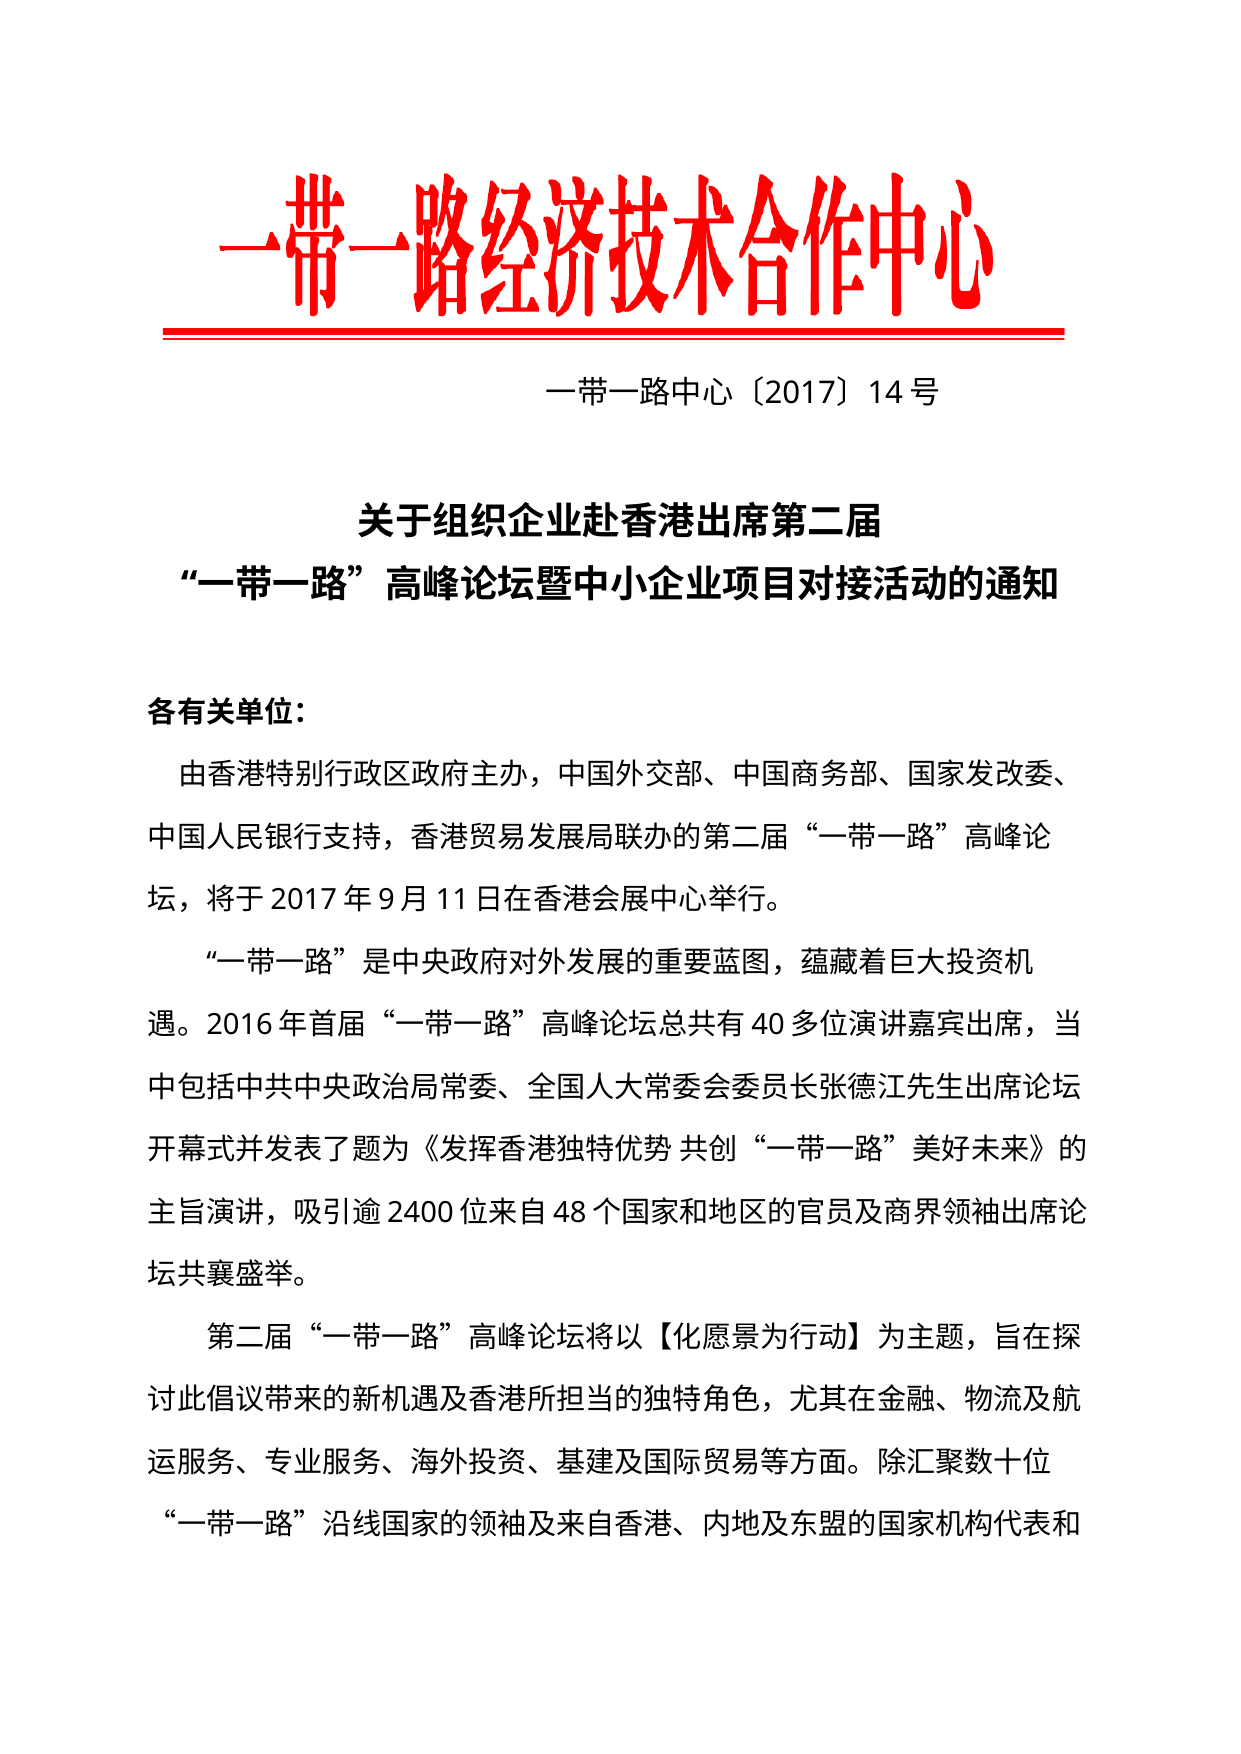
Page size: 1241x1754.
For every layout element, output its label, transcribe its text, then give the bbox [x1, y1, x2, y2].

text “一带一路”是中央政府对外发展的重要蓝图，蕴藏着巨大投资机遇。2016年首届“一带一路”高峰论坛总共有40多位演讲嘉宾出席，当中包括中共中央政治局常委、全国人大常委会委员长张德江先生出席论坛开幕式并发表了题为《发挥香港独特优势 共创“一带一路”美好未来》的主旨演讲，吸引逾2400位来自48个国家和地区的官员及商界领袖出席论坛共襄盛举。 [148, 922, 1092, 1297]
list 由香港特别行政区政府主办，中国外交部、中国商务部、国家发改委、中国人民银行支持，香港贸易发展局联办的第二届“一带一路”高峰论坛，将于2017年9月11日在香港会展中心举行。 [148, 734, 1092, 922]
text 一带一路中心〔2017〕14号 [148, 357, 1080, 422]
text 各有关单位： [148, 672, 1092, 734]
text “一带一路”高峰论坛暨中小企业项目对接活动的通知 [148, 547, 1092, 609]
text 关于组织企业赴香港出席第二届 [148, 484, 1092, 547]
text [148, 1297, 1092, 1547]
picture [162, 162, 1065, 344]
